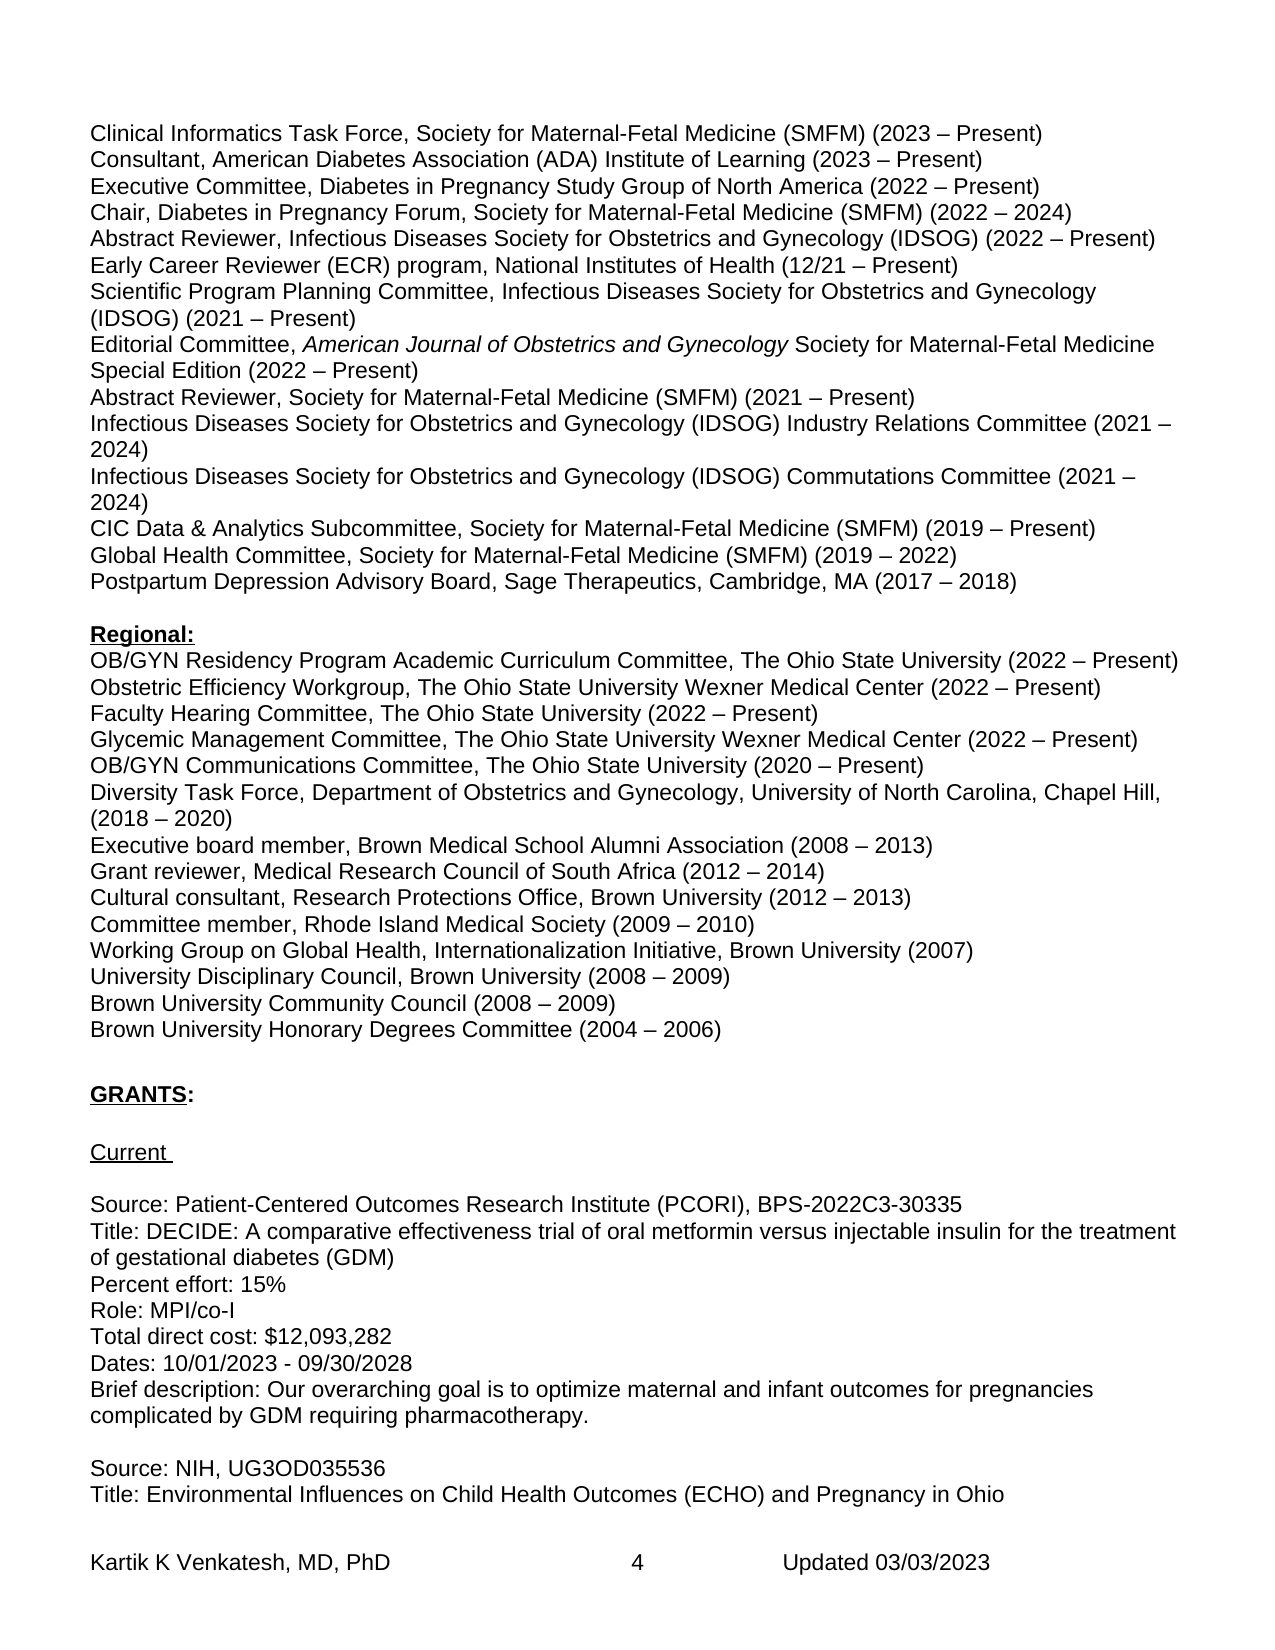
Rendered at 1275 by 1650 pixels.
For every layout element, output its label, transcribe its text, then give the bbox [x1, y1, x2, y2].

text Chair, Diabetes in Pregnancy Forum, Society for Maternal-Fetal Medicine (SMFM) (2022 – 2024) [90, 199, 1185, 225]
text Glycemic Management Committee, The Ohio State University Wexner Medical Center (2022 – Present) [90, 726, 1185, 752]
text Infectious Diseases Society for Obstetrics and Gynecology (IDSOG) Commutations Committee (2021 – 2024) [90, 463, 1185, 515]
text Executive board member, Brown Medical School Alumni Association (2008 – 2013) [90, 832, 1185, 858]
text Current [90, 1139, 1185, 1165]
text Role: MPI/co-I [90, 1297, 1185, 1323]
text Editorial Committee, American Journal of Obstetrics and Gynecology Society for Maternal-Fetal Medicine Special Edition (2022 – Present) [90, 331, 1185, 383]
text Scientific Program Planning Committee, Infectious Diseases Society for Obstetrics and Gynecology (IDSOG) (2021 – Present) [90, 278, 1185, 331]
text OB/GYN Residency Program Academic Curriculum Committee, The Ohio State University (2022 – Present) [90, 647, 1185, 673]
text Clinical Informatics Task Force, Society for Maternal-Fetal Medicine (SMFM) (2023 – Present) [90, 120, 1185, 146]
text Executive Committee, Diabetes in Pregnancy Study Group of North America (2022 – Present) [90, 173, 1185, 199]
text Brief description: Our overarching goal is to optimize maternal and infant outcomes for pregnancies complicated by GDM requiring pharmacotherapy. [90, 1376, 1185, 1429]
text Grant reviewer, Medical Research Council of South Africa (2012 – 2014) [90, 858, 1185, 884]
text Brown University Community Council (2008 – 2009) [90, 990, 1185, 1016]
text Faculty Hearing Committee, The Ohio State University (2022 – Present) [90, 700, 1185, 726]
text Percent effort: 15% [90, 1271, 1185, 1297]
text Brown University Honorary Degrees Committee (2004 – 2006) [90, 1016, 1185, 1042]
text Working Group on Global Health, Internationalization Initiative, Brown University (2007) [90, 937, 1185, 963]
text Dates: 10/01/2023 - 09/30/2028 [90, 1349, 1185, 1376]
text Title: Environmental Influences on Child Health Outcomes (ECHO) and Pregnancy in Ohio [90, 1481, 1185, 1508]
text Obstetric Efficiency Workgroup, The Ohio State University Wexner Medical Center (2022 – Present) [90, 673, 1185, 700]
text Global Health Committee, Society for Maternal-Fetal Medicine (SMFM) (2019 – 2022) [90, 542, 1185, 568]
text University Disciplinary Council, Brown University (2008 – 2009) [90, 963, 1185, 990]
text Abstract Reviewer, Infectious Diseases Society for Obstetrics and Gynecology (IDSOG) (2022 – Present) [90, 225, 1185, 252]
text Postpartum Depression Advisory Board, Sage Therapeutics, Cambridge, MA (2017 – 2018) [90, 568, 1185, 594]
text Abstract Reviewer, Society for Maternal-Fetal Medicine (SMFM) (2021 – Present) [90, 383, 1185, 410]
text OB/GYN Communications Committee, The Ohio State University (2020 – Present) [90, 752, 1185, 779]
text Committee member, Rhode Island Medical Society (2009 – 2010) [90, 911, 1185, 937]
text Source: NIH, UG3OD035536 [90, 1455, 1185, 1481]
text Cultural consultant, Research Protections Office, Brown University (2012 – 2013) [90, 884, 1185, 911]
text Early Career Reviewer (ECR) program, National Institutes of Health (12/21 – Present) [90, 252, 1185, 278]
text Title: DECIDE: A comparative effectiveness trial of oral metformin versus injectable insulin for the treatment of gestational diabetes (GDM) [90, 1218, 1185, 1271]
text Infectious Diseases Society for Obstetrics and Gynecology (IDSOG) Industry Relations Committee (2021 – 2024) [90, 410, 1185, 463]
text CIC Data & Analytics Subcommittee, Society for Maternal-Fetal Medicine (SMFM) (2019 – Present) [90, 515, 1185, 542]
text Regional: [90, 621, 1185, 647]
text Consultant, American Diabetes Association (ADA) Institute of Learning (2023 – Present) [90, 146, 1185, 173]
text Total direct cost: $12,093,282 [90, 1323, 1185, 1349]
text Source: Patient-Centered Outcomes Research Institute (PCORI), BPS-2022C3-30335 [90, 1191, 1185, 1218]
text Diversity Task Force, Department of Obstetrics and Gynecology, University of North Carolina, Chapel Hill, (2018 – 2020) [90, 779, 1185, 832]
text GRANTS: [90, 1081, 1185, 1108]
